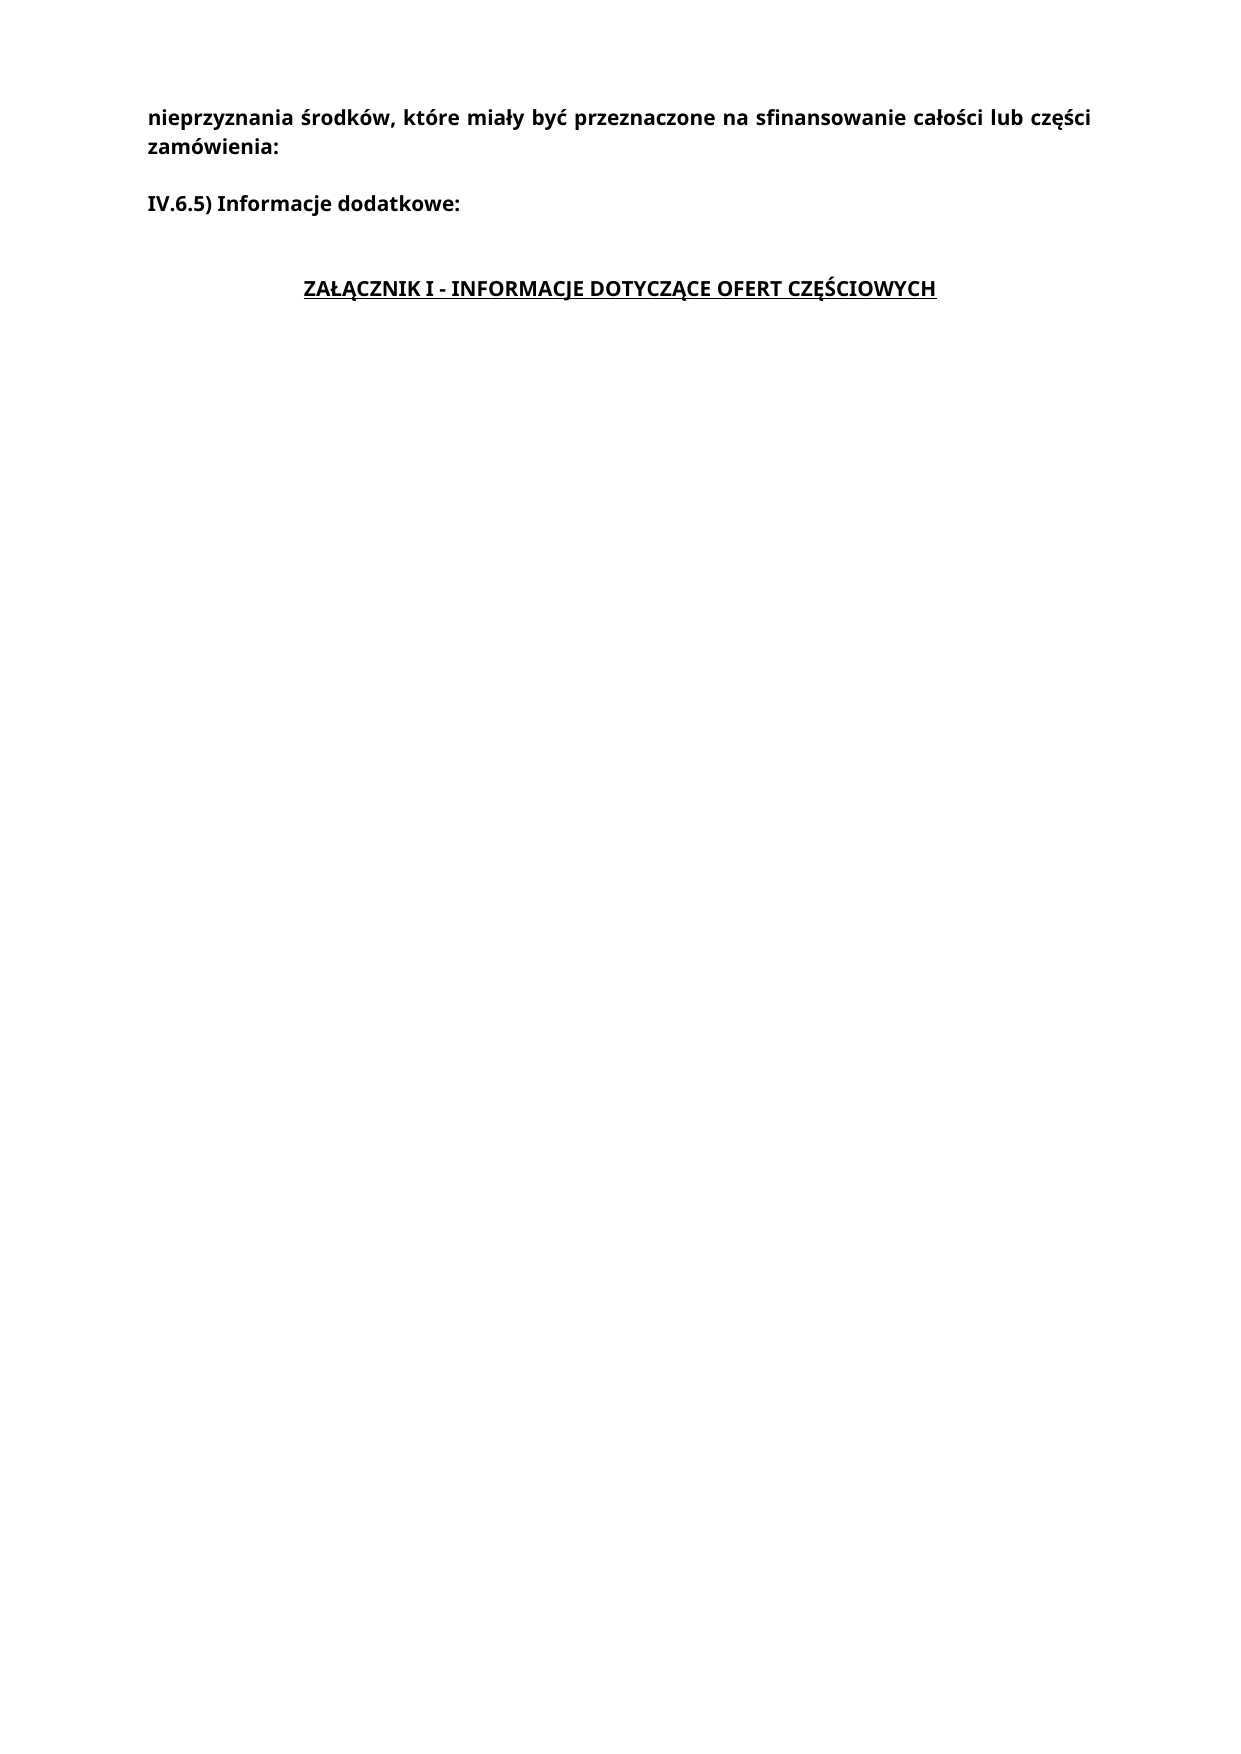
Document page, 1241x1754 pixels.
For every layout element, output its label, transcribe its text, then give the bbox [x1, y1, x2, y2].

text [148, 103, 1093, 160]
text IV.6.5) Informacje dodatkowe: [148, 160, 1093, 217]
text ZAŁĄCZNIK I - INFORMACJE DOTYCZĄCE OFERT CZĘŚCIOWYCH [148, 274, 1093, 302]
